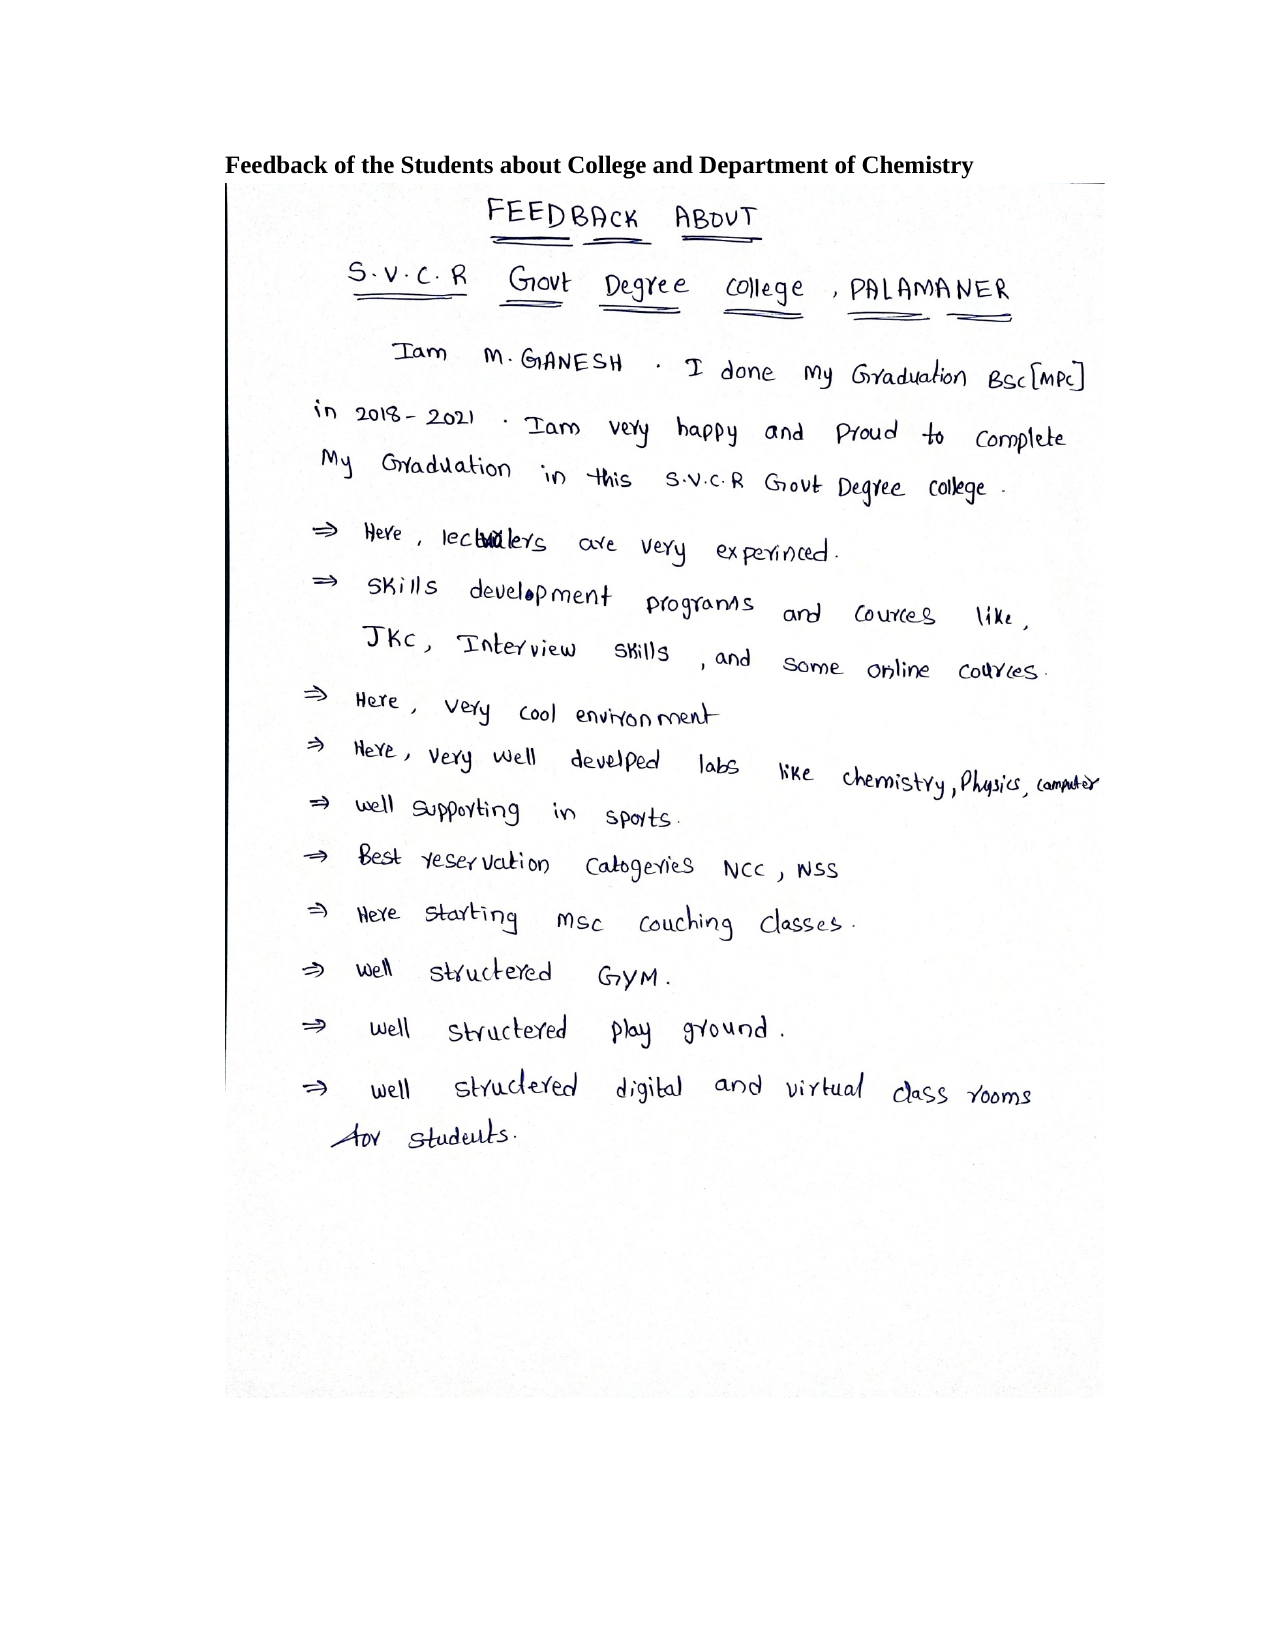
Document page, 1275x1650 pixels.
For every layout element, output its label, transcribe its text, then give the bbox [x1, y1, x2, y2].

list Feedback of the Students about College and Department of Chemistry [225, 150, 1125, 179]
picture [225, 183, 1105, 1398]
